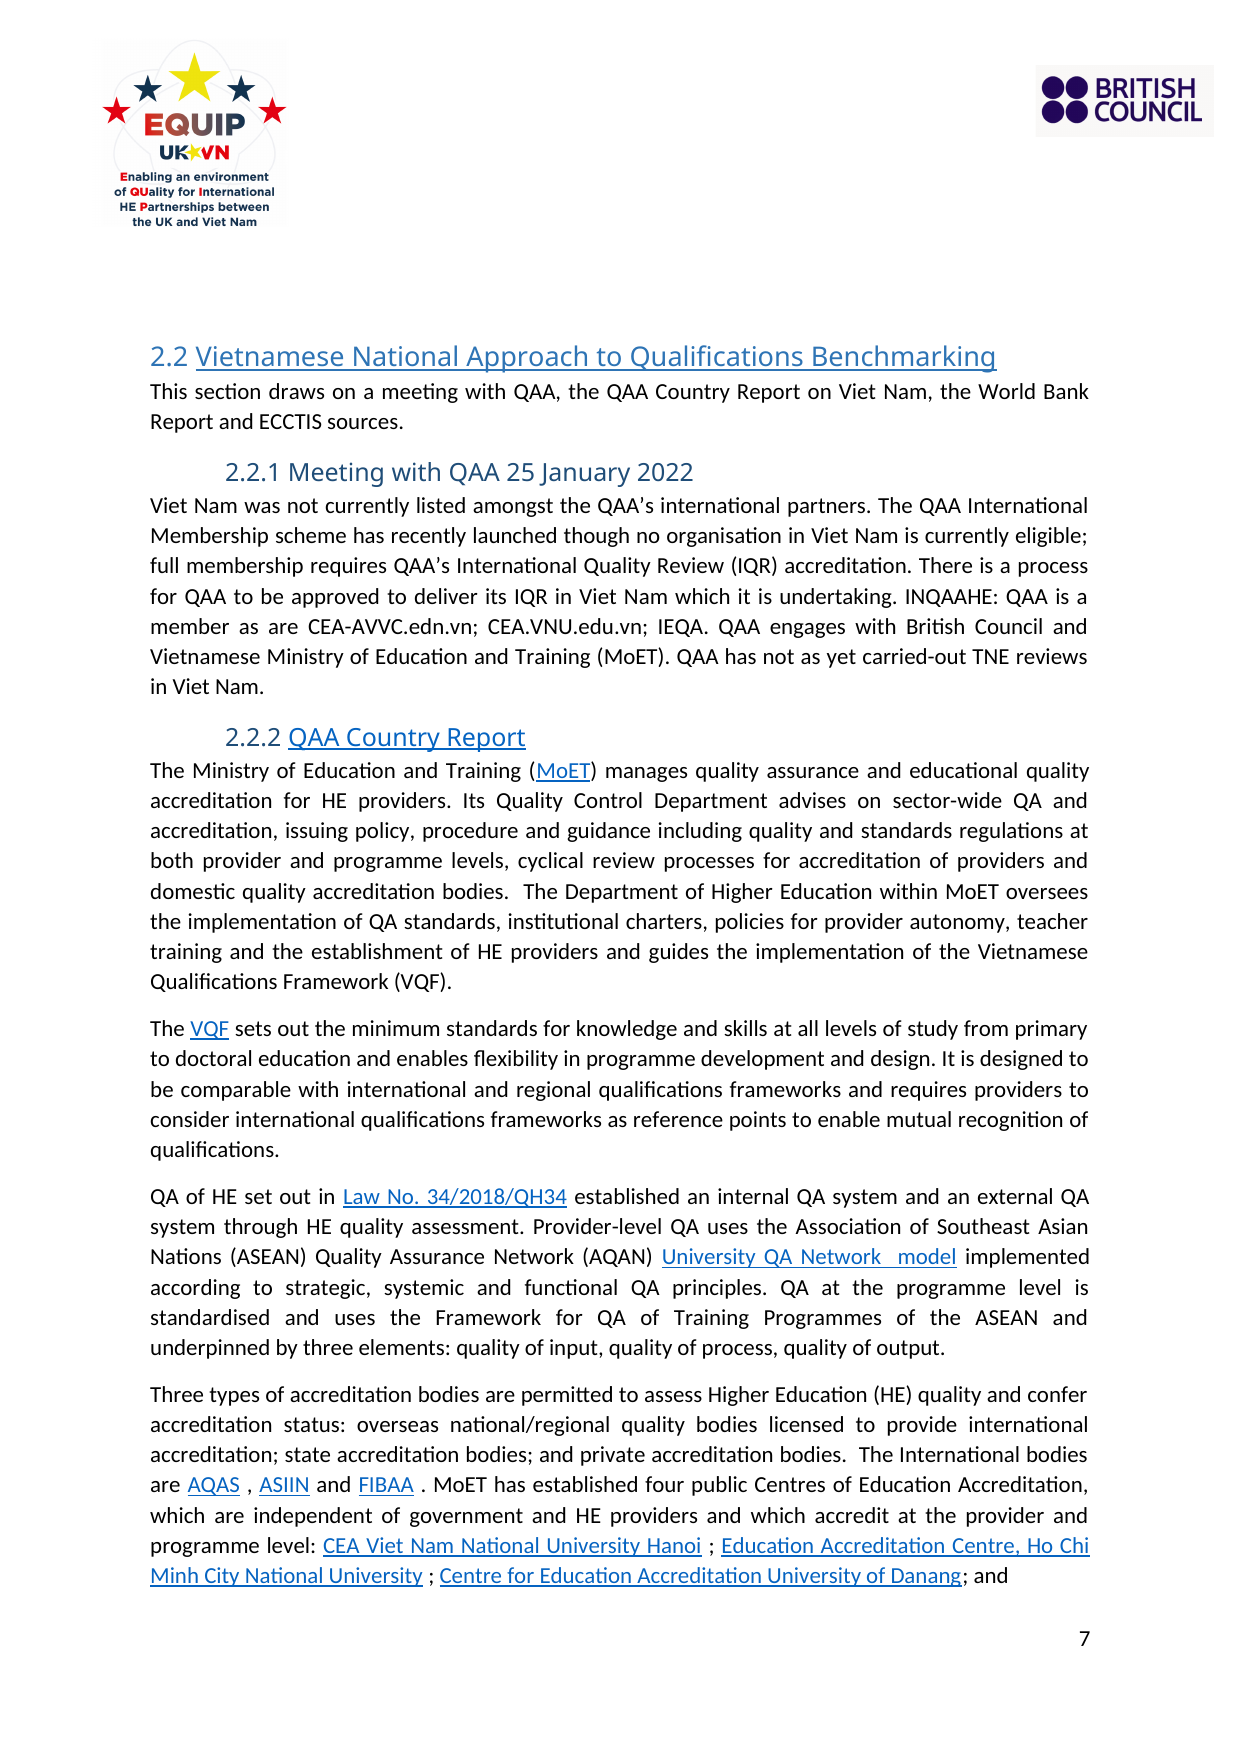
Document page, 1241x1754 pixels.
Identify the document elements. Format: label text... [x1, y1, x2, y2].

subtitle 2.2.1 Meeting with QAA 25 January 2022 [150, 454, 1090, 488]
text Three types of accreditation bodies are permitted to assess Higher Education (HE) quality and confer accreditation status: overseas national/regional quality bodies licensed to provide international accreditation; state accreditation bodies; and private accreditation bodies. The International bodies are AQAS , ASIIN and FIBAA . MoET has established four public Centres of Education Accreditation, which are independent of government and HE providers and which accredit at the provider and programme level: CEA Viet Nam National University Hanoi ; Education Accreditation Centre, Ho Chi Minh City National University ; Centre for Education Accreditation University of Danang; and [150, 1380, 1090, 1589]
picture [92, 38, 290, 227]
picture [1035, 65, 1214, 137]
text The VQF sets out the minimum standards for knowledge and skills at all levels of study from primary to doctoral education and enables flexibility in programme development and design. It is designed to be comparable with international and regional qualifications frameworks and requires providers to consider international qualifications frameworks as reference points to enable mutual recognition of qualifications. [150, 1014, 1090, 1163]
subtitle 2.2.2 QAA Country Report [150, 719, 1090, 753]
text QA of HE set out in Law No. 34/2018/QH34 established an internal QA system and an external QA system through HE quality assessment. Provider-level QA uses the Association of Southeast Asian Nations (ASEAN) Quality Assurance Network (AQAN) University QA Network model implemented according to strategic, systemic and functional QA principles. QA at the programme level is standardised and uses the Framework for QA of Training Programmes of the ASEAN and underpinned by three elements: quality of input, quality of process, quality of output. [150, 1182, 1090, 1361]
text The Ministry of Education and Training (MoET) manages quality assurance and educational quality accreditation for HE providers. Its Quality Control Department advises on sector-wide QA and accreditation, issuing policy, procedure and guidance including quality and standards regulations at both provider and programme levels, cyclical review processes for accreditation of providers and domestic quality accreditation bodies. The Department of Higher Education within MoET oversees the implementation of QA standards, institutional charters, policies for provider autonomy, teacher training and the establishment of HE providers and guides the implementation of the Vietnamese Qualifications Framework (VQF). [150, 756, 1090, 996]
subtitle 2.2 Vietnamese National Approach to Qualifications Benchmarking [150, 337, 1090, 374]
text This section draws on a meeting with QAA, the QAA Country Report on Viet Nam, the World Bank Report and ECCTIS sources. [150, 377, 1090, 436]
text Viet Nam was not currently listed amongst the QAA’s international partners. The QAA International Membership scheme has recently launched though no organisation in Viet Nam is currently eligible; full membership requires QAA’s International Quality Review (IQR) accreditation. There is a process for QAA to be approved to deliver its IQR in Viet Nam which it is undertaking. INQAAHE: QAA is a member as are CEA-AVVC.edn.vn; CEA.VNU.edu.vn; IEQA. QAA engages with British Council and Vietnamese Ministry of Education and Training (MoET). QAA has not as yet carried-out TNE reviews in Viet Nam. [150, 491, 1090, 700]
